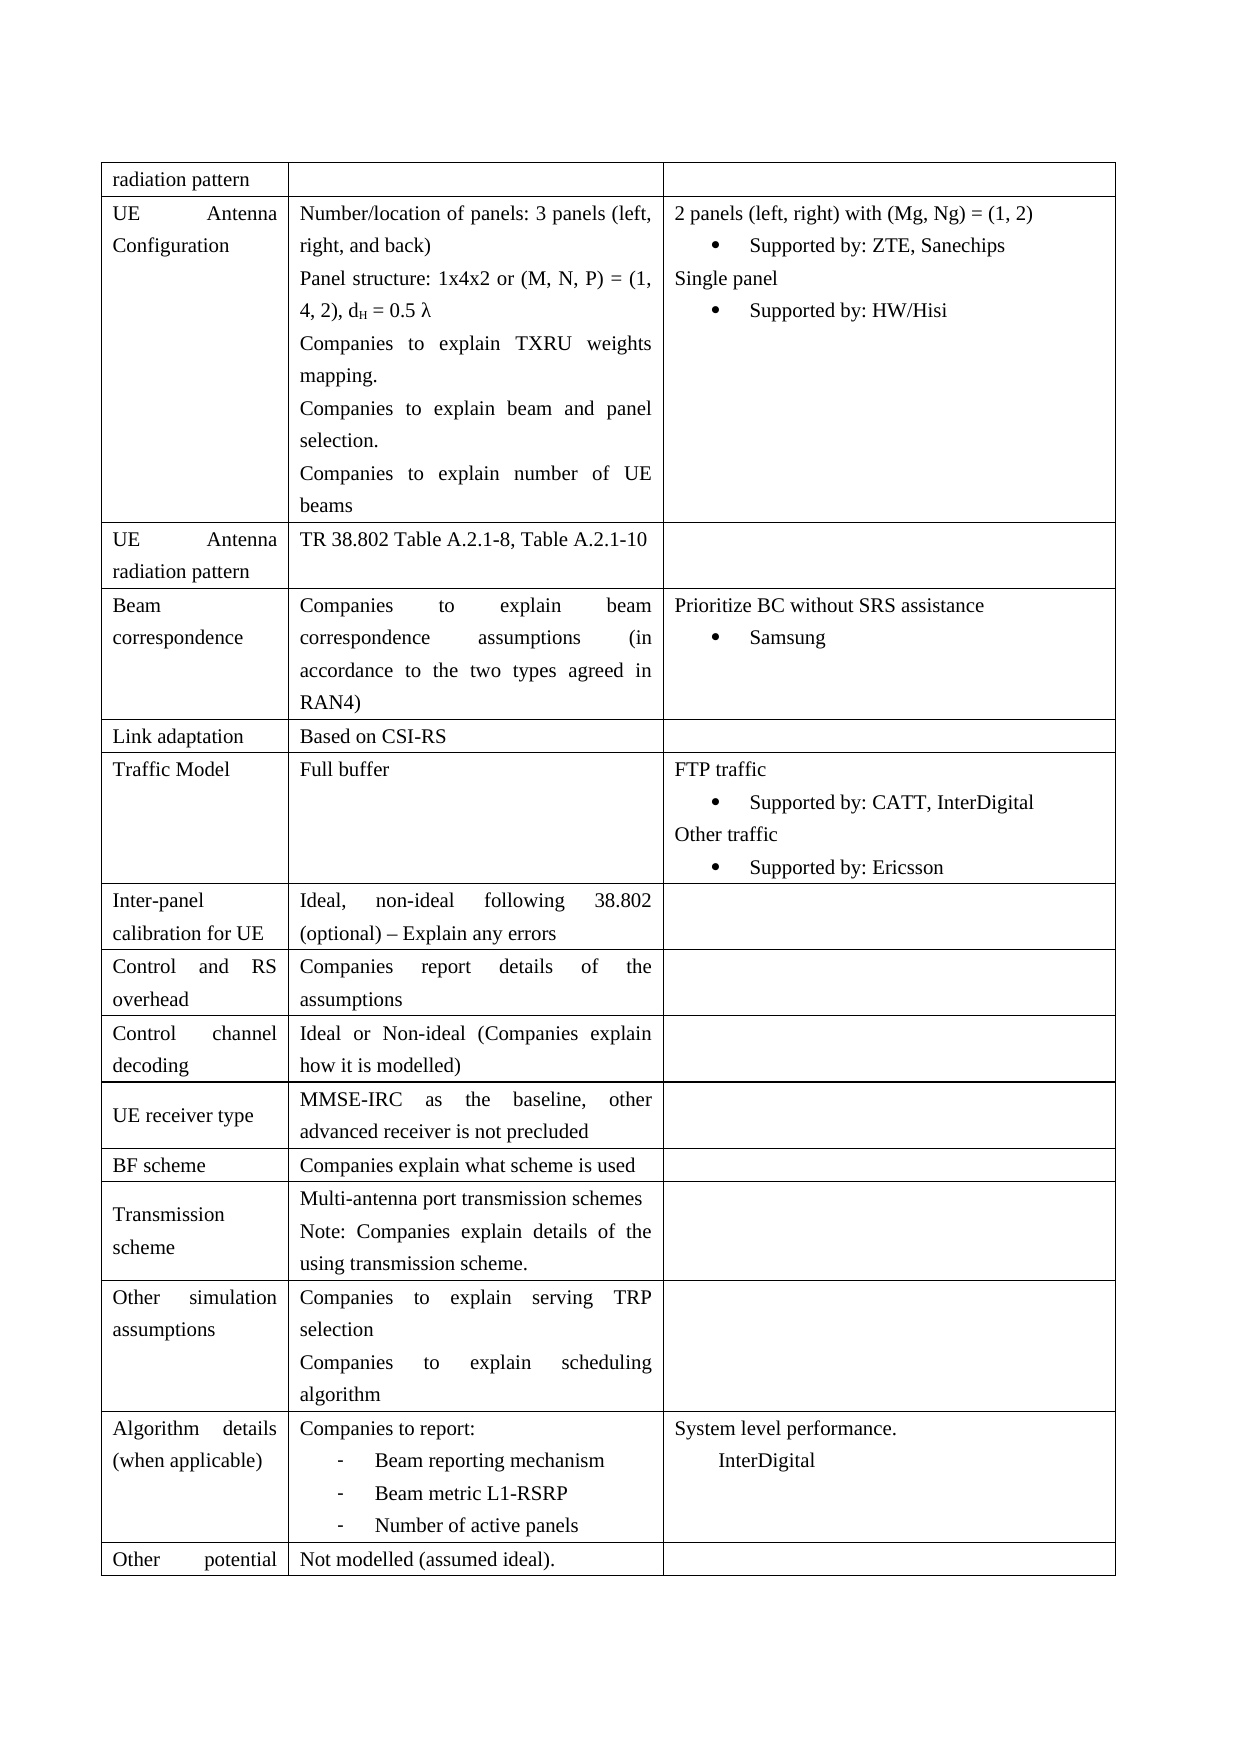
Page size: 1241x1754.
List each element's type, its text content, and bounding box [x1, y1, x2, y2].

table_cell [664, 1281, 1115, 1411]
table_cell [664, 950, 1115, 1015]
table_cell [289, 163, 663, 196]
table_cell Multi-antenna port transmission schemes Note: Companies explain details of the using transmission scheme. [289, 1182, 663, 1279]
table_cell FTP traffic Supported by: CATT, InterDigital Other traffic Supported by: Ericsson [664, 753, 1115, 883]
table_cell Traffic Model [102, 753, 288, 883]
table_cell UE Antenna Configuration [102, 197, 288, 522]
table_cell Ideal, non-ideal following 38.802 (optional) – Explain any errors [289, 884, 663, 949]
table_cell 2 panels (left, right) with (Mg, Ng) = (1, 2) Supported by: ZTE, Sanechips Single panel Supported by: HW/Hisi [664, 197, 1115, 522]
table_cell Algorithm details (when applicable) [102, 1412, 288, 1542]
table_cell Control and RS overhead [102, 950, 288, 1015]
table_cell Beam correspondence [102, 589, 288, 719]
table_cell Number/location of panels: 3 panels (left, right, and back) Panel structure: 1x4x2 or (M, N, P) = (1, 4, 2), dH = 0.5 λ Companies to explain TXRU weights mapping. Companies to explain beam and panel selection. Companies to explain number of UE beams [289, 197, 663, 522]
table_cell Companies explain what scheme is used [289, 1149, 663, 1181]
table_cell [102, 163, 288, 196]
table_cell [664, 1149, 1115, 1181]
table_cell [664, 1543, 1115, 1575]
table_cell [664, 720, 1115, 752]
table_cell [289, 1543, 663, 1575]
table_cell Inter-panel calibration for UE [102, 884, 288, 949]
table_cell Companies to explain serving TRP selection Companies to explain scheduling algorithm [289, 1281, 663, 1411]
table_cell [664, 163, 1115, 196]
table_cell [664, 1182, 1115, 1279]
table_cell MMSE-IRC as the baseline, other advanced receiver is not precluded [289, 1083, 663, 1147]
table_cell TR 38.802 Table A.2.1-8, Table A.2.1-10 [289, 523, 663, 588]
table_cell [664, 1016, 1115, 1081]
table_cell [664, 884, 1115, 949]
table_cell UE Antenna radiation pattern [102, 523, 288, 588]
table_cell Transmission scheme [102, 1182, 288, 1279]
table_cell Full buffer [289, 753, 663, 883]
table_cell Control channel decoding [102, 1016, 288, 1081]
table_cell BF scheme [102, 1149, 288, 1181]
table_cell UE receiver type [102, 1083, 288, 1147]
table_cell Companies report details of the assumptions [289, 950, 663, 1015]
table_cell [102, 1543, 288, 1575]
table_cell Companies to report: Beam reporting mechanism Beam metric L1-RSRP Number of active panels [289, 1412, 663, 1542]
table_cell [664, 1083, 1115, 1147]
table_cell [664, 523, 1115, 588]
table_cell Companies to explain beam correspondence assumptions (in accordance to the two types agreed in RAN4) [289, 589, 663, 719]
table_cell Ideal or Non-ideal (Companies explain how it is modelled) [289, 1016, 663, 1081]
table_cell System level performance. InterDigital [664, 1412, 1115, 1542]
table_cell Prioritize BC without SRS assistance Samsung [664, 589, 1115, 719]
table_cell Other simulation assumptions [102, 1281, 288, 1411]
table_cell Link adaptation [102, 720, 288, 752]
table_cell Based on CSI-RS [289, 720, 663, 752]
